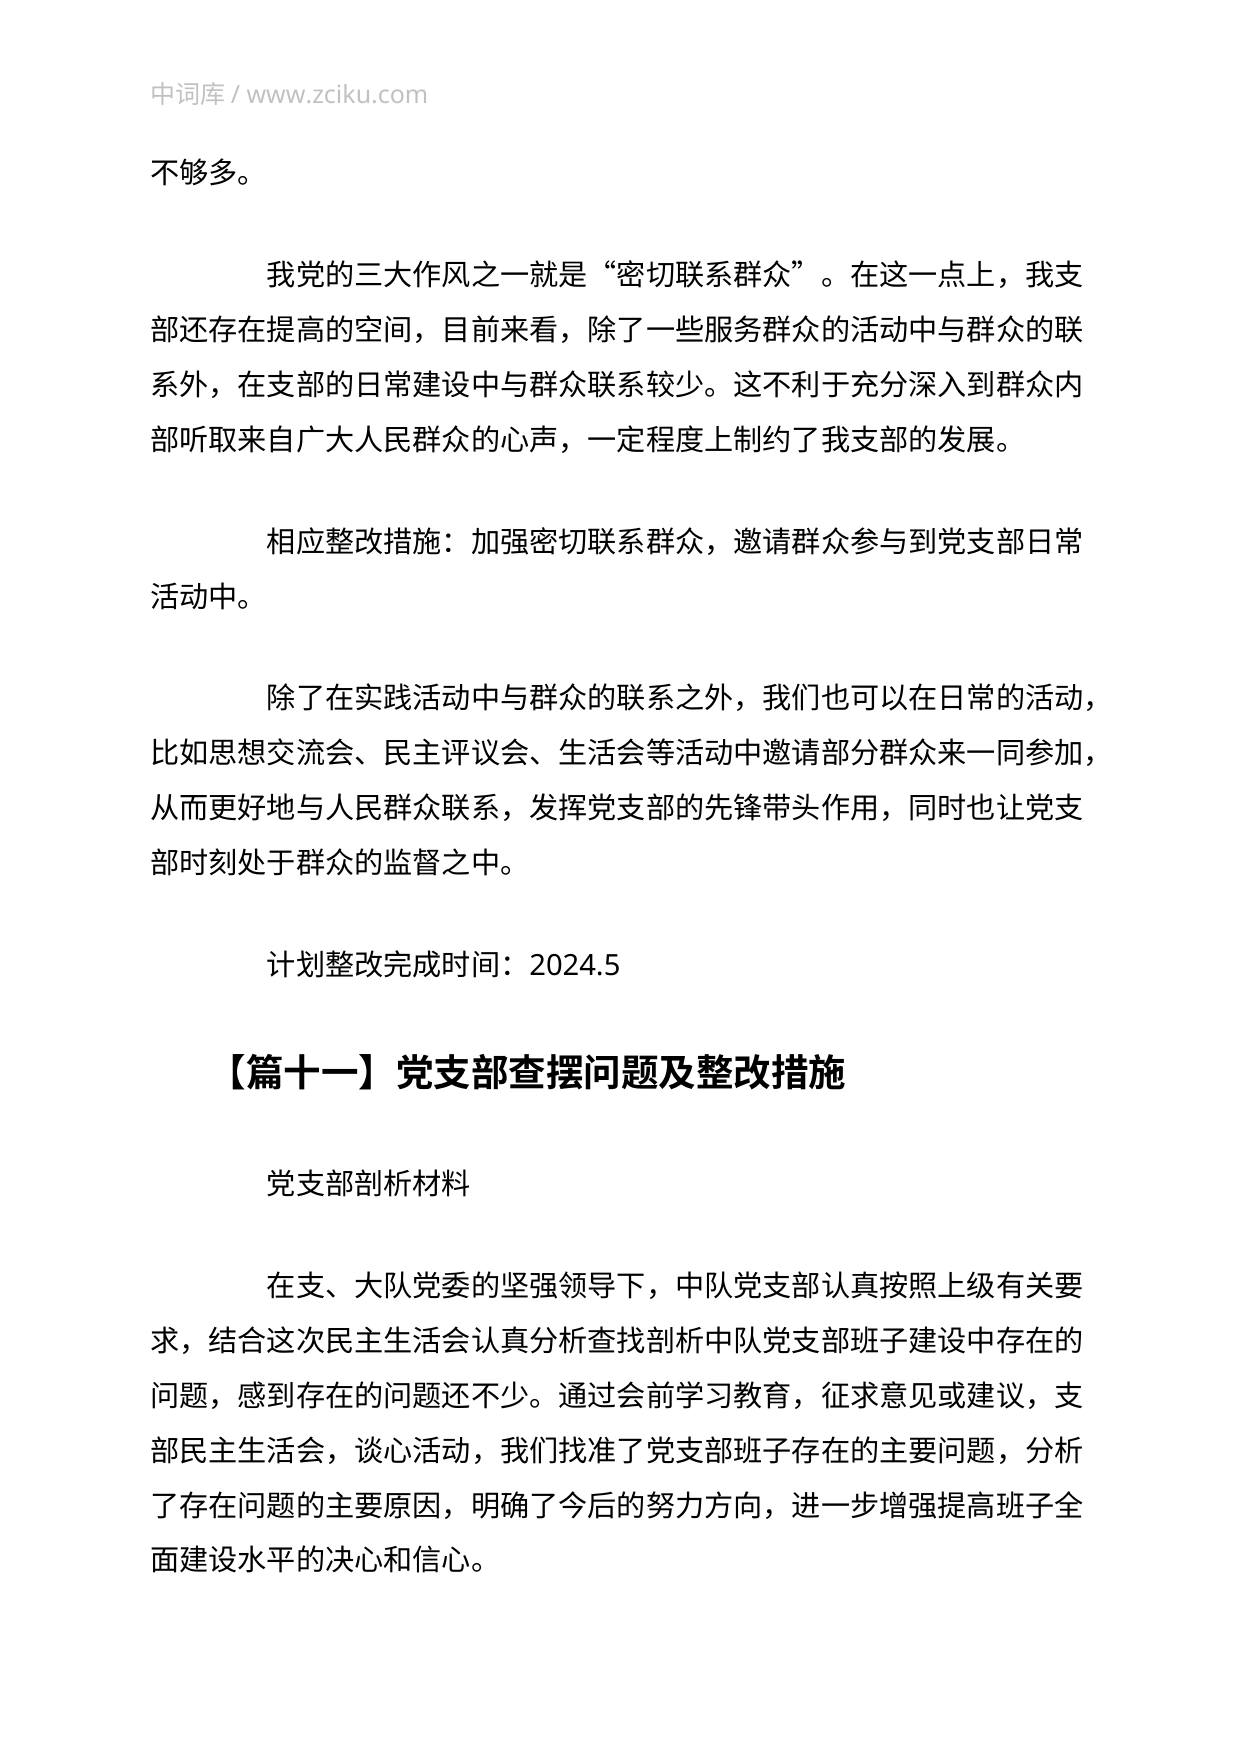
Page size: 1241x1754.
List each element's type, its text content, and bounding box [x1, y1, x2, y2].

text 在支、大队党委的坚强领导下，中队党支部认真按照上级有关要求，结合这次民主生活会认真分析查找剖析中队党支部班子建设中存在的问题，感到存在的问题还不少。通过会前学习教育，征求意见或建议，支部民主生活会，谈心活动，我们找准了党支部班子存在的主要问题，分析了存在问题的主要原因，明确了今后的努力方向，进一步增强提高班子全面建设水平的决心和信心。 [150, 1262, 1090, 1579]
text 相应整改措施：加强密切联系群众，邀请群众参与到党支部日常活动中。 [150, 518, 1090, 615]
text 我党的三大作风之一就是“密切联系群众”。在这一点上，我支部还存在提高的空间，目前来看，除了一些服务群众的活动中与群众的联系外，在支部的日常建设中与群众联系较少。这不利于充分深入到群众内部听取来自广大人民群众的心声，一定程度上制约了我支部的发展。 [150, 252, 1090, 459]
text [150, 150, 1090, 192]
text 【篇十一】党支部查摆问题及整改措施 [150, 1043, 1090, 1098]
text 计划整改完成时间：2024.5 [150, 941, 1090, 984]
text 党支部剖析材料 [150, 1161, 1090, 1203]
text 除了在实践活动中与群众的联系之外，我们也可以在日常的活动，比如思想交流会、民主评议会、生活会等活动中邀请部分群众来一同参加，从而更好地与人民群众联系，发挥党支部的先锋带头作用，同时也让党支部时刻处于群众的监督之中。 [150, 675, 1090, 882]
